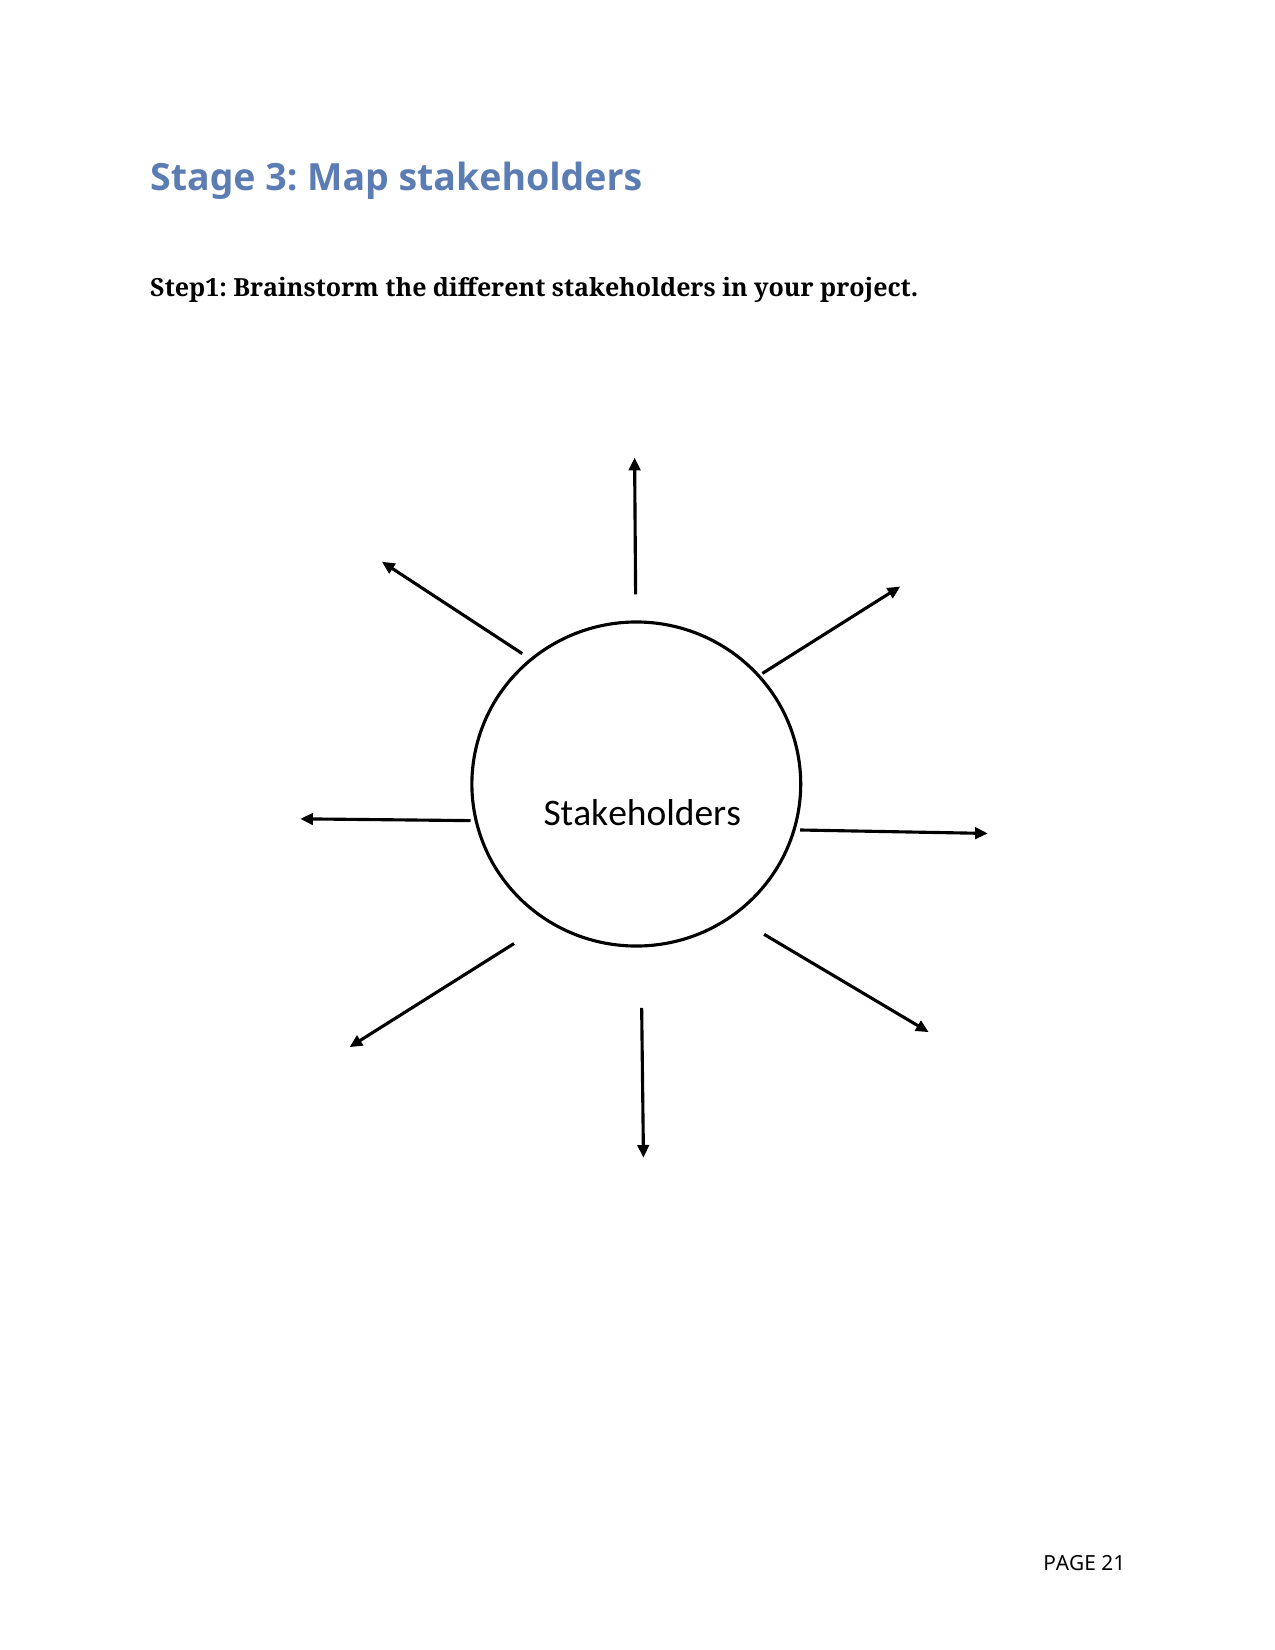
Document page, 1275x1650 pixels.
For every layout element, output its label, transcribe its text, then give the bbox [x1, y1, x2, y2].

text Stage 3: Map stakeholders [150, 150, 1125, 201]
text Step1: Brainstorm the different stakeholders in your project. [150, 269, 1125, 303]
